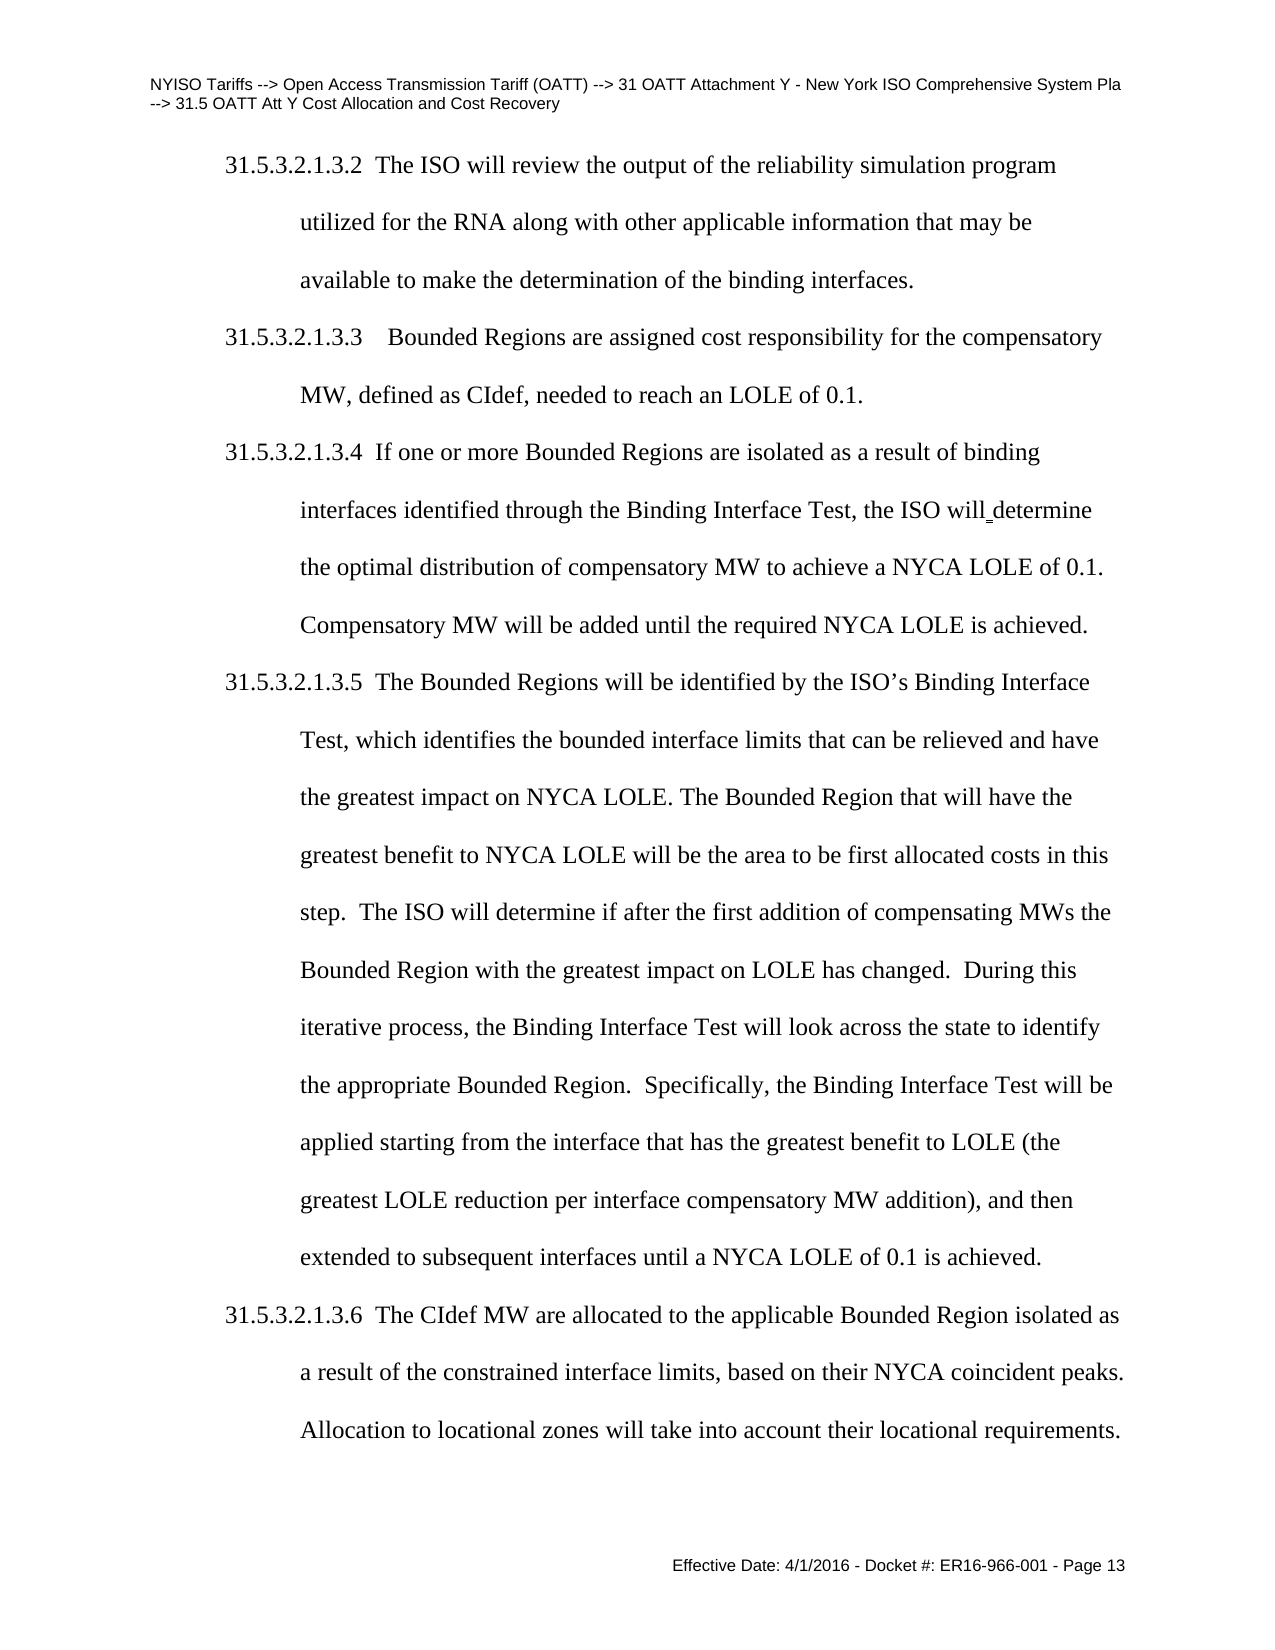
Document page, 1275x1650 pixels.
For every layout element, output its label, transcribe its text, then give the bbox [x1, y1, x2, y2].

text 31.5.3.2.1.3.2 The ISO will review the output of the reliability simulation program utilized for the RNA along with other applicable information that may be available to make the determination of the binding interfaces. [225, 150, 1125, 294]
text 31.5.3.2.1.3.4 If one or more Bounded Regions are isolated as a result of binding interfaces identified through the Binding Interface Test, the ISO will determine the optimal distribution of compensatory MW to achieve a NYCA LOLE of 0.1. Compensatory MW will be added until the required NYCA LOLE is achieved. [225, 437, 1125, 639]
text 31.5.3.2.1.3.5 The Bounded Regions will be identified by the ISO’s Binding Interface Test, which identifies the bounded interface limits that can be relieved and have the greatest impact on NYCA LOLE. The Bounded Region that will have the greatest benefit to NYCA LOLE will be the area to be first allocated costs in this step. The ISO will determine if after the first addition of compensating MWs the Bounded Region with the greatest impact on LOLE has changed. During this iterative process, the Binding Interface Test will look across the state to identify the appropriate Bounded Region. Specifically, the Binding Interface Test will be applied starting from the interface that has the greatest benefit to LOLE (the greatest LOLE reduction per interface compensatory MW addition), and then extended to subsequent interfaces until a NYCA LOLE of 0.1 is achieved. [225, 667, 1125, 1271]
text 31.5.3.2.1.3.6 The CIdef MW are allocated to the applicable Bounded Region isolated as a result of the constrained interface limits, based on their NYCA coincident peaks. Allocation to locational zones will take into account their locational requirements. [225, 1300, 1125, 1444]
text 31.5.3.2.1.3.3 Bounded Regions are assigned cost responsibility for the compensatory MW, defined as CIdef, needed to reach an LOLE of 0.1. [225, 322, 1125, 409]
